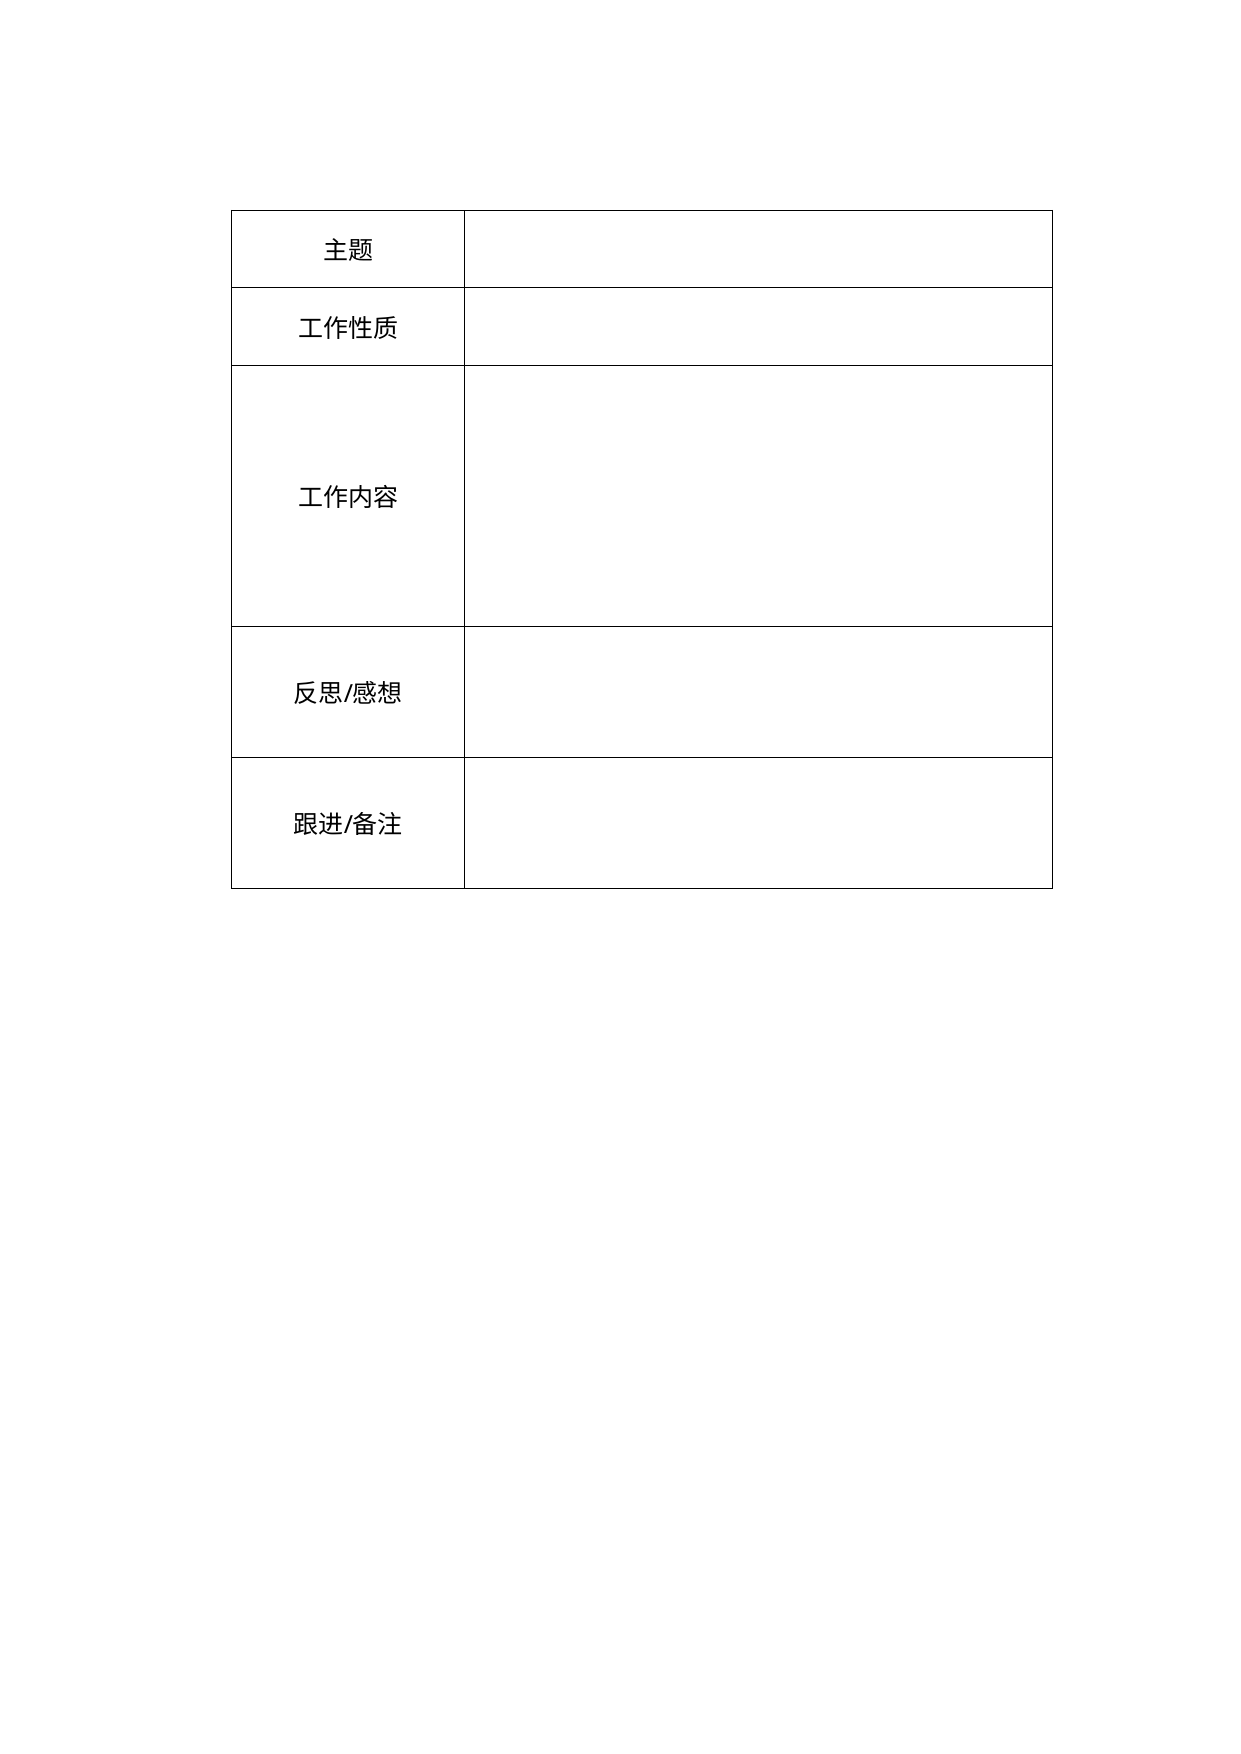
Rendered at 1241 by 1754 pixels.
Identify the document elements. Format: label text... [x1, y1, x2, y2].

table_cell 工作性质 [232, 288, 464, 364]
table_cell [465, 627, 1052, 757]
table_header 主题 [232, 211, 464, 287]
table_cell 跟进/备注 [232, 758, 464, 888]
table_cell 工作内容 [232, 366, 464, 626]
table_cell [465, 758, 1052, 888]
table_cell [465, 288, 1052, 364]
table_header [465, 211, 1052, 287]
table_cell 反思/感想 [232, 627, 464, 757]
table_cell [465, 366, 1052, 626]
